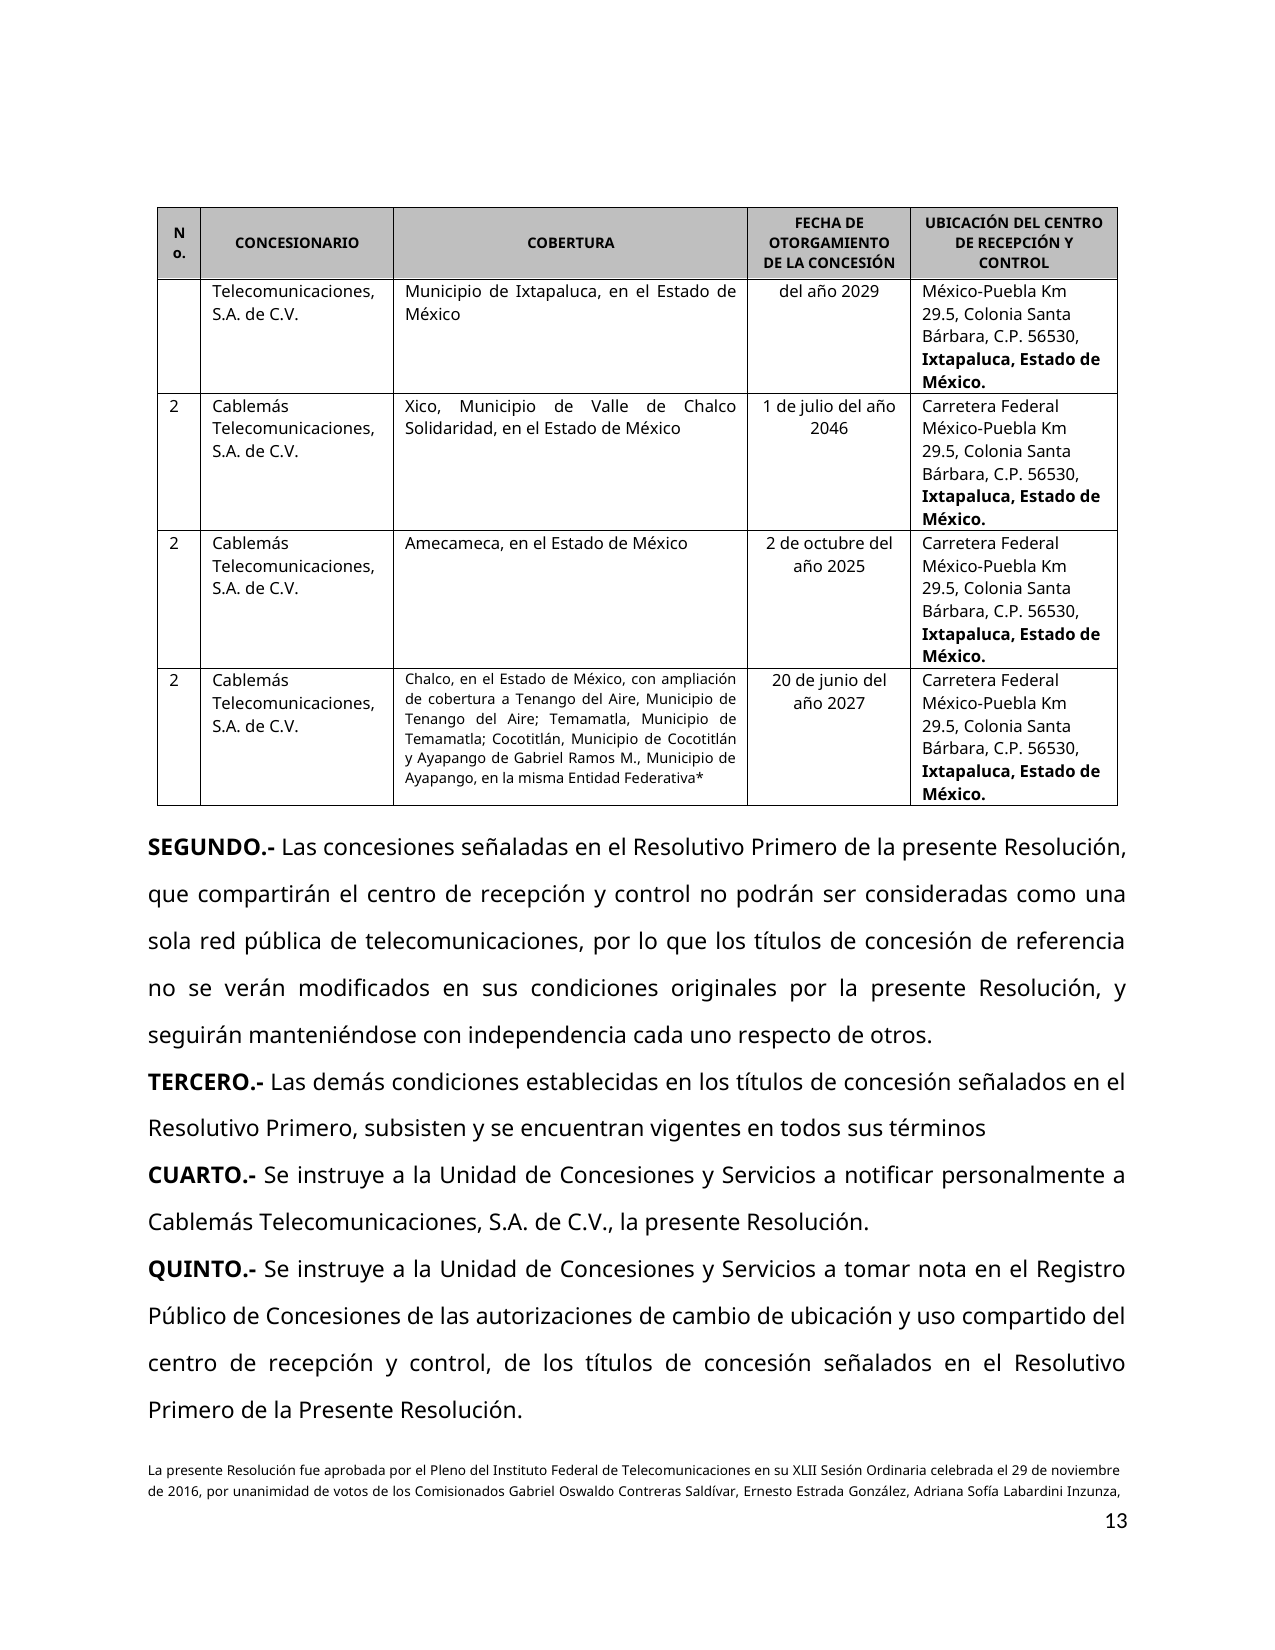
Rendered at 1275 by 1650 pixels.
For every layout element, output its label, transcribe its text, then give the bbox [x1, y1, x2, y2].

table_cell 2 [158, 394, 200, 530]
text QUINTO.- Se instruye a la Unidad de Concesiones y Servicios a tomar nota en el Registro Público de Concesiones de las autorizaciones de cambio de ubicación y uso compartido del centro de recepción y control, de los títulos de concesión señalados en el Resolutivo Primero de la Presente Resolución. [148, 1253, 1127, 1425]
table_header COBERTURA [394, 208, 747, 278]
table_cell Chalco, en el Estado de México, con ampliación de cobertura a Tenango del Aire, Municipio de Tenango del Aire; Temamatla, Municipio de Temamatla; Cocotitlán, Municipio de Cocotitlán y Ayapango de Gabriel Ramos M., Municipio de Ayapango, en la misma Entidad Federativa* [394, 669, 747, 805]
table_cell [201, 280, 393, 393]
table_cell Xico, Municipio de Valle de Chalco Solidaridad, en el Estado de México [394, 394, 747, 530]
table_cell 13 de septiembre del año 2029 [748, 280, 910, 393]
text SEGUNDO.- Las concesiones señaladas en el Resolutivo Primero de la presente Resolución, que compartirán el centro de recepción y control no podrán ser consideradas como una sola red pública de telecomunicaciones, por lo que los títulos de concesión de referencia no se verán modificados en sus condiciones originales por la presente Resolución, y seguirán manteniéndose con independencia cada uno respecto de otros. [148, 831, 1127, 1050]
table_cell Carretera Federal México-Puebla Km 29.5, Colonia Santa Bárbara, C.P. 56530, Ixtapaluca, Estado de México. [911, 394, 1117, 530]
table_cell Cablemás Telecomunicaciones, S.A. de C.V. [201, 394, 393, 530]
table_cell 20 de junio del año 2027 [748, 669, 910, 805]
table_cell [911, 280, 1117, 393]
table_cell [394, 280, 747, 393]
table_header CONCESIONARIO [201, 208, 393, 278]
table_cell Cablemás Telecomunicaciones, S.A. de C.V. [201, 669, 393, 805]
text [148, 1461, 1123, 1501]
table_cell 2 de octubre del año 2025 [748, 531, 910, 668]
table_cell Amecameca, en el Estado de México [394, 531, 747, 668]
table_cell 2 [158, 280, 200, 393]
table_cell 2 [158, 531, 200, 668]
table_cell 1 de julio del año 2046 [748, 394, 910, 530]
table_header No. [158, 208, 200, 278]
text CUARTO.- Se instruye a la Unidad de Concesiones y Servicios a notificar personalmente a Cablemás Telecomunicaciones, S.A. de C.V., la presente Resolución. [148, 1159, 1127, 1237]
table_cell Carretera Federal México-Puebla Km 29.5, Colonia Santa Bárbara, C.P. 56530, Ixtapaluca, Estado de México. [911, 531, 1117, 668]
table_cell 2 [158, 669, 200, 805]
table_cell Cablemás Telecomunicaciones, S.A. de C.V. [201, 531, 393, 668]
table_cell Carretera Federal México-Puebla Km 29.5, Colonia Santa Bárbara, C.P. 56530, Ixtapaluca, Estado de México. [911, 669, 1117, 805]
table_header FECHA DE OTORGAMIENTO DE LA CONCESIÓN [748, 208, 910, 278]
text TERCERO.- Las demás condiciones establecidas en los títulos de concesión señalados en el Resolutivo Primero, subsisten y se encuentran vigentes en todos sus términos [148, 1065, 1127, 1143]
table_header UBICACIÓN DEL CENTRO DE RECEPCIÓN Y CONTROL [911, 208, 1117, 278]
